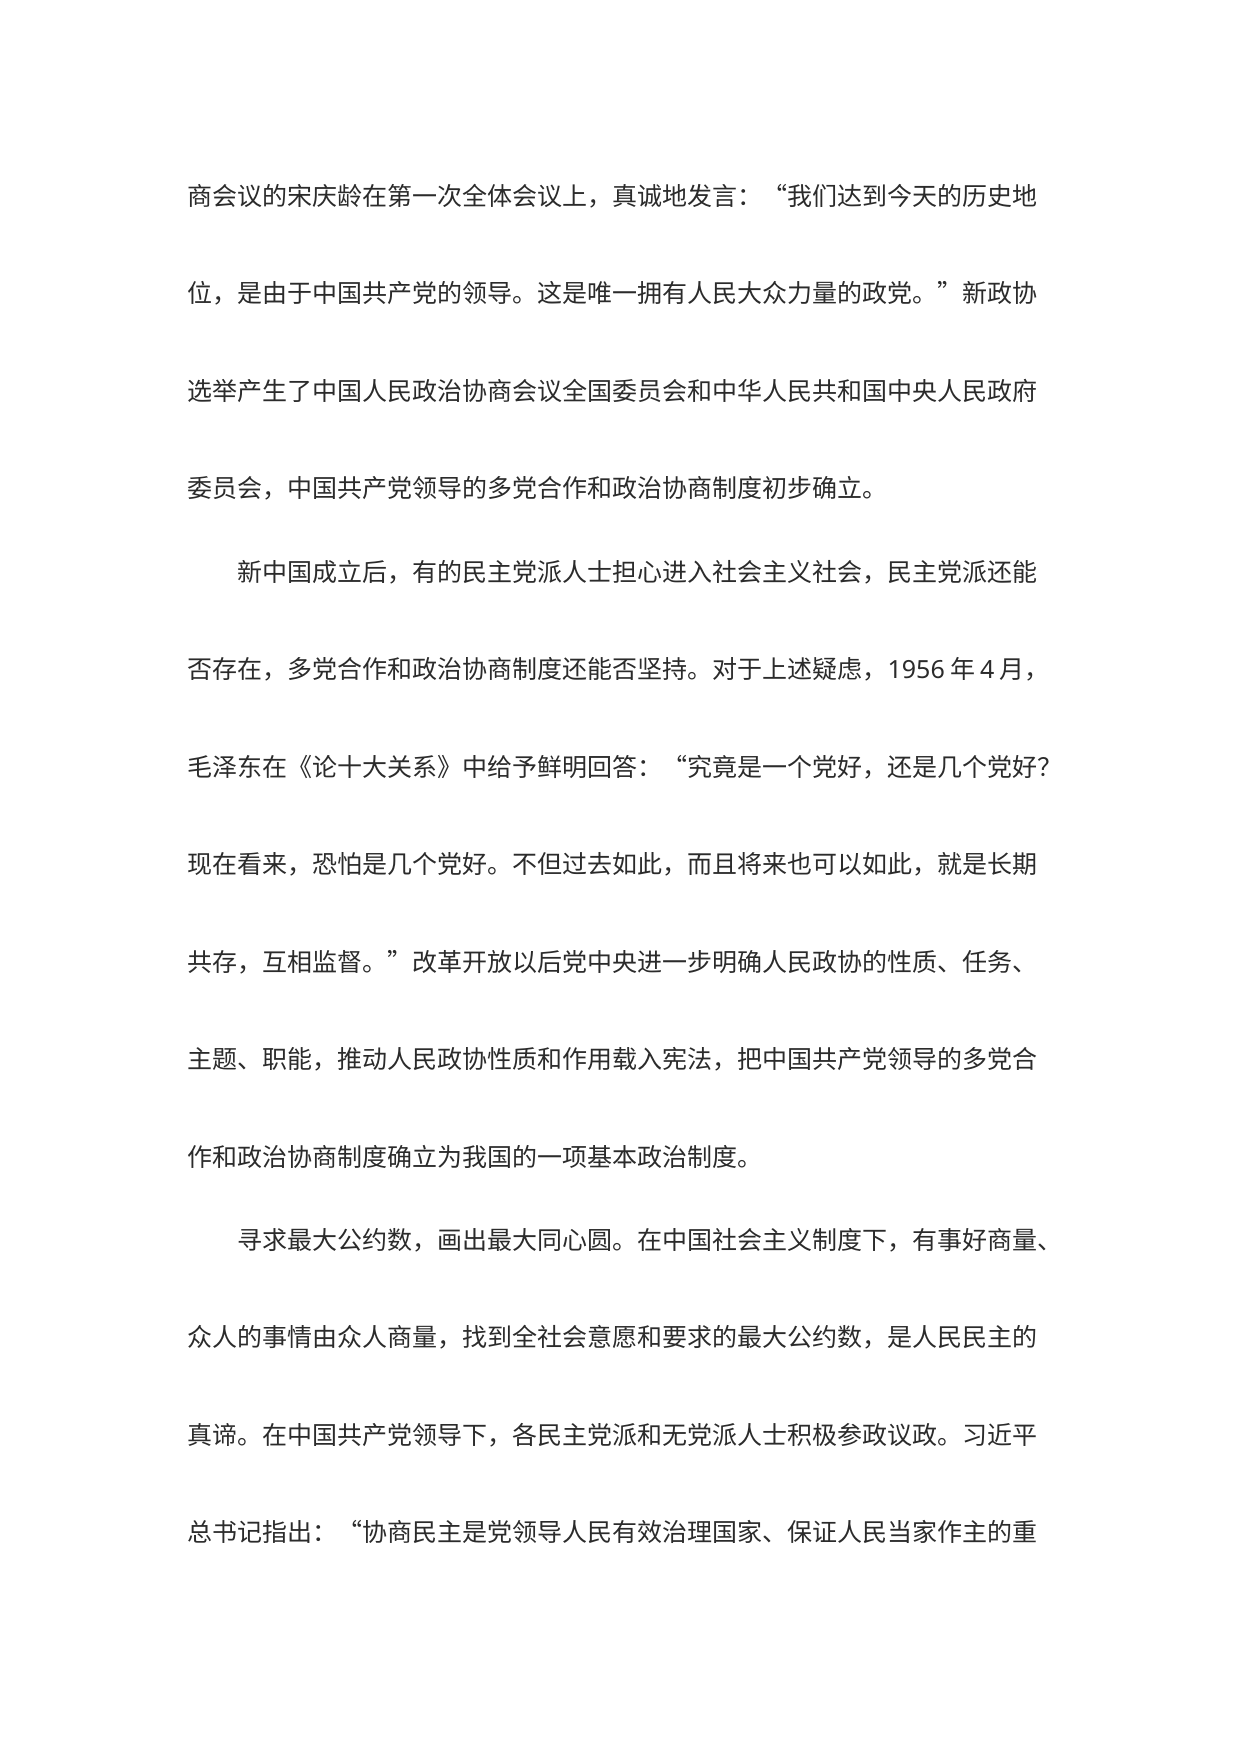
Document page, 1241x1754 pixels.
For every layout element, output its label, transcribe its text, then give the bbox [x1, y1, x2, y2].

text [187, 162, 1053, 519]
text 新中国成立后，有的民主党派人士担心进入社会主义社会，民主党派还能否存在，多党合作和政治协商制度还能否坚持。对于上述疑虑，1956年4月，毛泽东在《论十大关系》中给予鲜明回答：“究竟是一个党好，还是几个党好？现在看来，恐怕是几个党好。不但过去如此，而且将来也可以如此，就是长期共存，互相监督。”改革开放以后党中央进一步明确人民政协的性质、任务、主题、职能，推动人民政协性质和作用载入宪法，把中国共产党领导的多党合作和政治协商制度确立为我国的一项基本政治制度。 [187, 538, 1053, 1188]
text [187, 1206, 1053, 1563]
